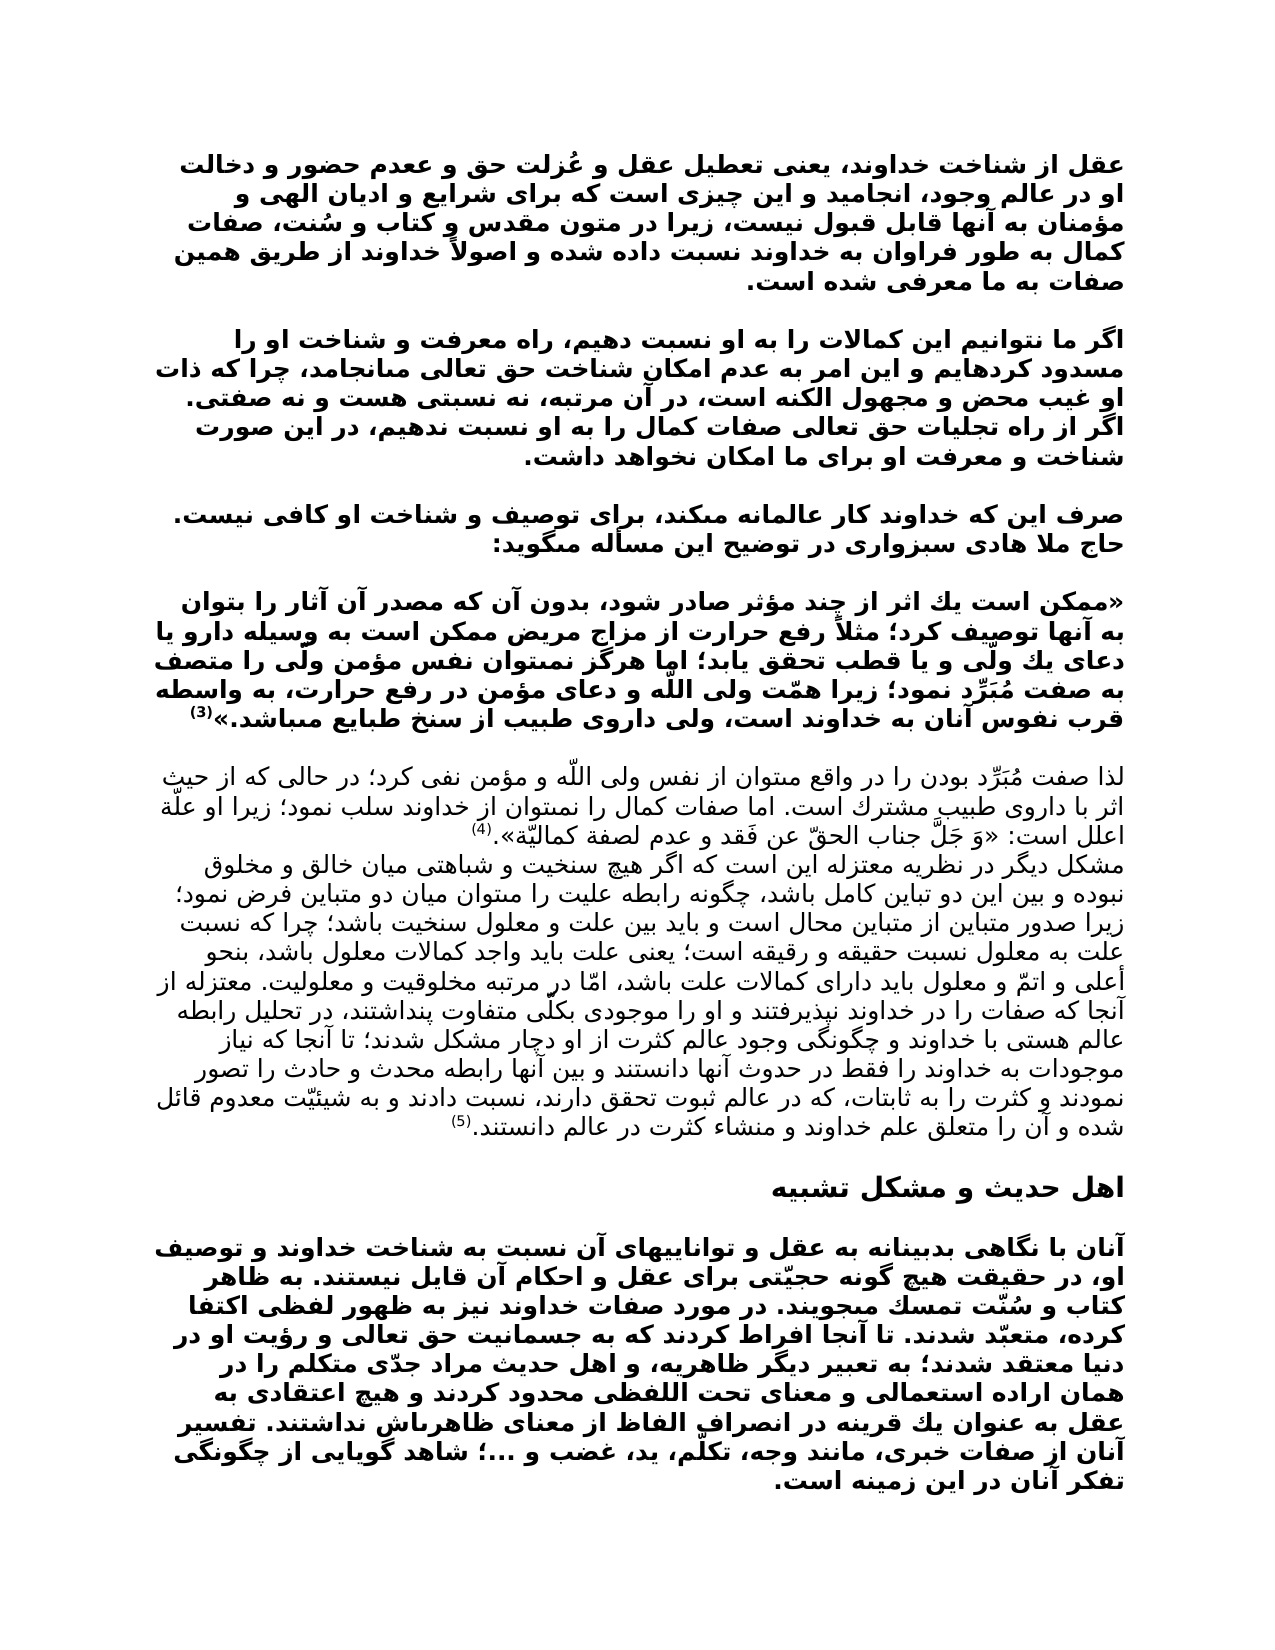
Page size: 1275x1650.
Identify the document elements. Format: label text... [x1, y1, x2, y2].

text آنان با نگاهى بدبينانه به عقل و تواناييهاى آن نسبت به شناخت خداوند و توصيف او، در حقيقت هيچ گونه حجيّتى براى عقل و احكام آن قايل نيستند. به ظاهر كتاب و سُنّت تمسك مى‏جويند. در مورد صفات خداوند نيز به ظهور لفظى اكتفا كرده، متعبّد شدند. تا آنجا افراط كردند كه به جسمانيت حق تعالى و رؤيت او در دنيا معتقد شدند؛ به تعبير ديگر ظاهريه، و اهل حديث مراد جدّى متكلم را در همان اراده استعمالى و معناى تحت اللفظى محدود كردند و هيچ اعتقادى به عقل به عنوان يك قرينه در انصراف الفاظ از معناى ظاهرى‏اش نداشتند. تفسير آنان از صفات خبرى، مانند وجه، تكلّم، يد، غضب و ...؛ شاهد گويايى از چگونگى تفكر آنان در اين زمينه است. [150, 1233, 1125, 1495]
text اهل حديث و مشكل تشبيه [150, 1171, 1125, 1203]
text مشكل ديگر در نظريه معتزله اين است كه اگر هيچ سنخيت و شباهتى ميان خالق و مخلوق نبوده و بين اين دو تباين كامل باشد، چگونه رابطه عليت را مى‏توان ميان دو متباين فرض نمود؛ زيرا صدور متباين از متباين محال است و بايد بين علت و معلول سنخيت باشد؛ چرا كه نسبت علت به معلول نسبت حقيقه و رقيقه است؛ يعنى علت بايد واجد كمالات معلول باشد، بنحو أعلى و اتمّ و معلول بايد داراى كمالات علت باشد، امّا در مرتبه مخلوقيت و معلوليت. معتزله از آنجا كه صفات را در خداوند نپذيرفتند و او را موجودى بكلّى متفاوت پنداشتند، در تحليل رابطه عالم هستى با خداوند و چگونگى وجود عالم كثرت از او دچار مشكل شدند؛ تا آن‏جا كه نياز موجودات به خداوند را فقط در حدوث آنها دانستند و بين آنها رابطه محدث و حادث را تصور نمودند و كثرت را به ثابتات، كه در عالم ثبوت تحقق دارند، نسبت دادند و به شيئيّت معدوم قائل شده و آن را متعلق علم خداوند و منشاء كثرت در عالم دانستند.(5) [150, 850, 1125, 1142]
text اگر ما نتوانيم اين كمالات را به او نسبت دهيم، راه معرفت و شناخت او را مسدود كرده‏ايم و اين امر به عدم امكان شناخت حق تعالى مى‏انجامد، چرا كه ذات او غيب محض و مجهول الكنه است، در آن مرتبه، نه نسبتى هست و نه صفتى. اگر از راه تجليات حق تعالى صفات كمال را به او نسبت ندهيم، در اين صورت شناخت و معرفت او براى ما امكان نخواهد داشت. [150, 325, 1125, 471]
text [150, 150, 1125, 296]
text «ممكن است يك اثر از چند مؤثر صادر شود، بدون آن كه مصدر آن آثار را بتوان به آنها توصيف كرد؛ مثلاً رفع حرارت از مزاج مريض ممكن است به وسيله دارو يا دعاى يك ولّى و يا قطب تحقق يابد؛ اما هرگز نمى‏توان نفس مؤمن ولّى را متصف به صفت مُبَرِّد نمود؛ زيرا همّت ولى اللّه و دعاى مؤمن در رفع حرارت، به واسطه قرب نفوس آنان به خداوند است، ولى داروى طبيب از سنخ طبايع مى‏باشد.»(3) [150, 587, 1125, 733]
text لذا صفت مُبَرِّد بودن را در واقع مى‏توان از نفس ولى اللّه و مؤمن نفى كرد؛ در حالى كه از حيث اثر با داروى طبيب مشترك است. اما صفات كمال را نمى‏توان از خداوند سلب نمود؛ زيرا او علّة اعلل است: «وَ جَلَّ جناب الحقّ عن فَقد و عدم لصفة كماليّة».(4) [150, 762, 1125, 850]
text صرف اين كه خداوند كار عالمانه مى‏كند، براى توصيف و شناخت او كافى نيست. حاج ملا هادى سبزوارى در توضيح اين مسأله مى‏گويد: [150, 500, 1125, 558]
